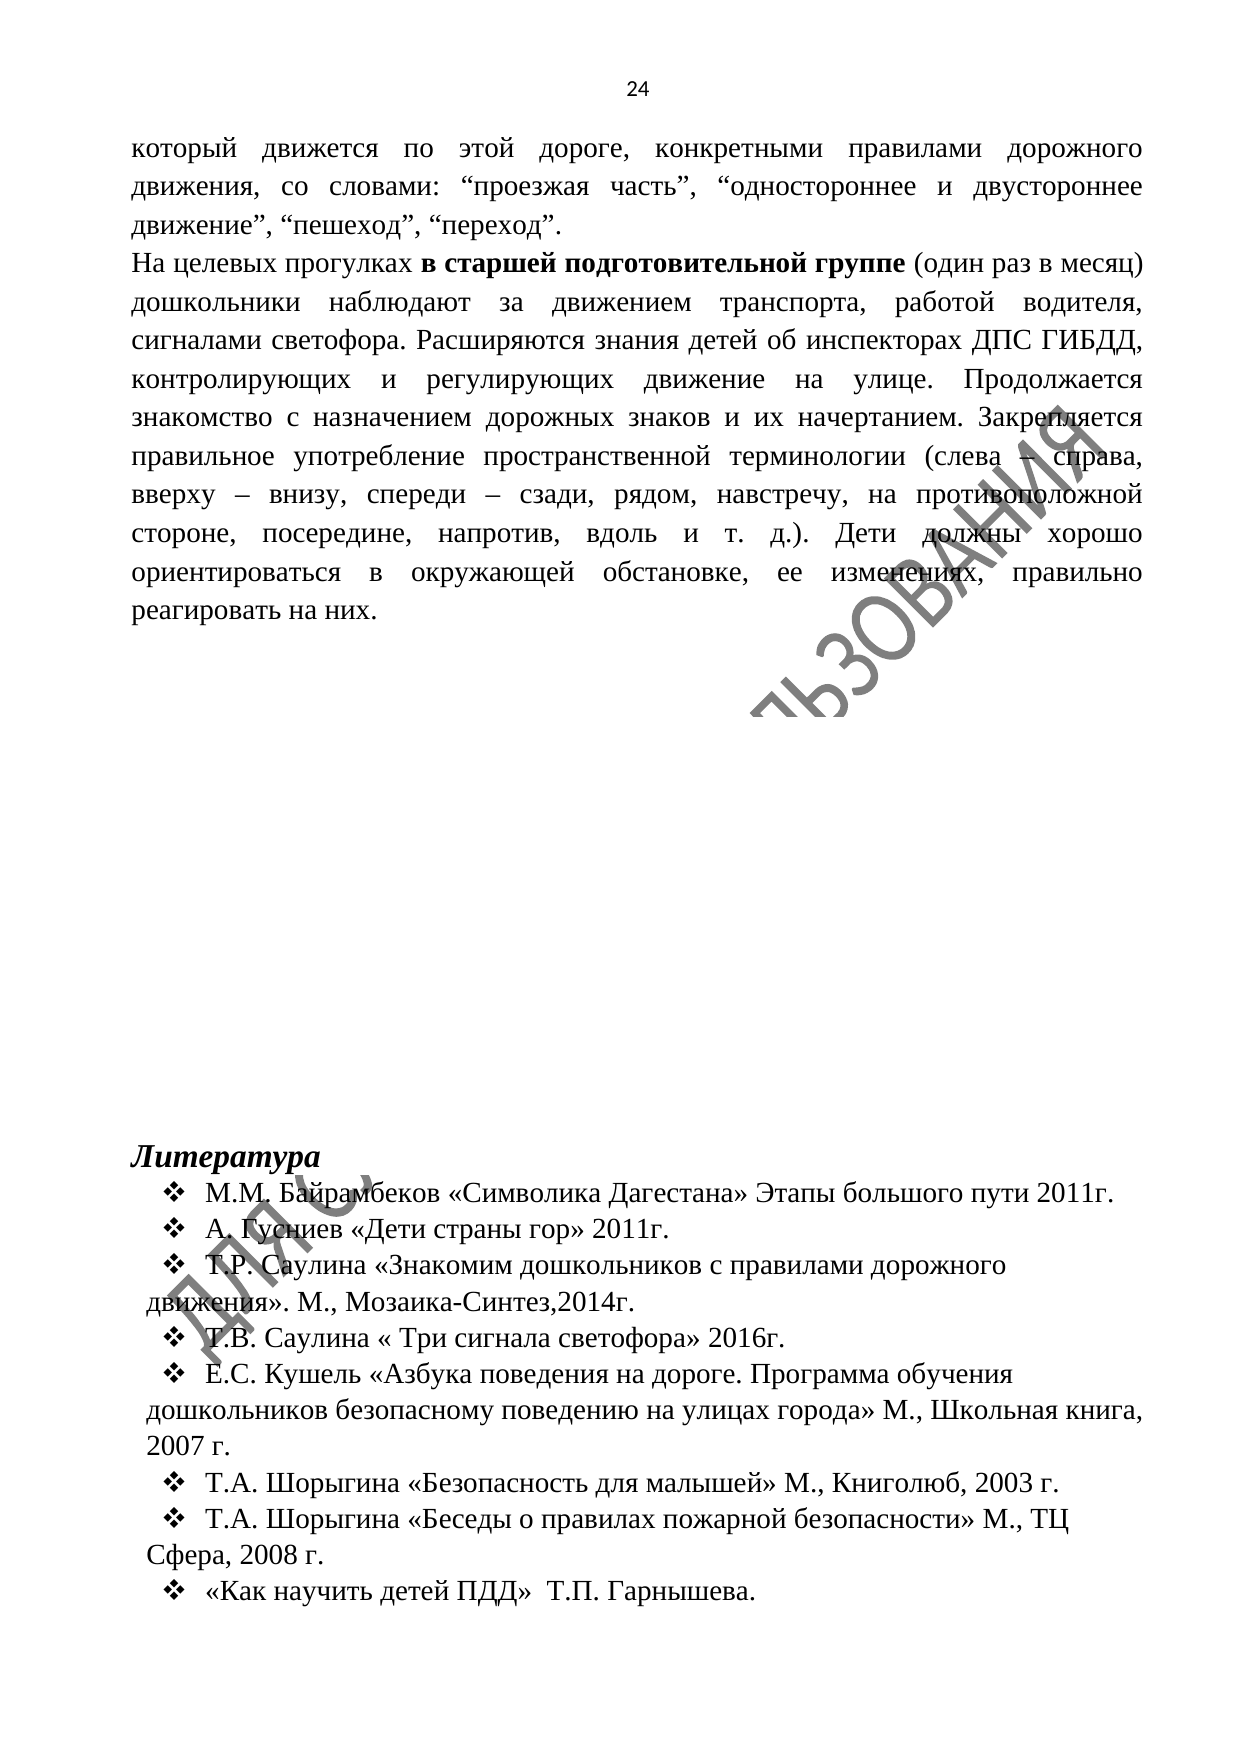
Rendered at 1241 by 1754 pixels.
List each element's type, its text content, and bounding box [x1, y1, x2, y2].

list А. Гусниев «Дети страны гор» 2011г. [146, 1211, 1144, 1245]
list Е.С. Кушель «Азбука поведения на дороге. Программа обучения дошкольников безопасному поведению на улицах города» М., Школьная книга, 2007 г. [146, 1356, 1144, 1462]
list М.М. Байрамбеков «Символика Дагестана» Этапы большого пути 2011г. [146, 1175, 1144, 1209]
text Литература [131, 1137, 1144, 1175]
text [131, 130, 1144, 240]
text На целевых прогулках в старшей подготовительной группе (один раз в месяц) дошкольники наблюдают за движением транспорта, работой водителя, сигналами светофора. Расширяются знания детей об инспекторах ДПС ГИБДД, контролирующих и регулирующих движение на улице. Продолжается знакомство с назначением дорожных знаков и их начертанием. Закрепляется правильное употребление пространственной терминологии (слева – справа, вверху – внизу, спереди – сзади, рядом, навстречу, на противоположной стороне, посередине, напротив, вдоль и т. д.). Дети должны хорошо ориентироваться в окружающей обстановке, ее изменениях, правильно реагировать на них. [131, 245, 1144, 626]
list Т.А. Шорыгина «Беседы о правилах пожарной безопасности» М., ТЦ Сфера, 2008 г. [146, 1501, 1144, 1571]
list Т.В. Саулина « Три сигнала светофора» 2016г. [146, 1320, 1144, 1353]
list Т.Р. Саулина «Знакомим дошкольников с правилами дорожного движения». М., Мозаика-Синтез,2014г. [146, 1247, 1144, 1317]
list «Как научить детей ПДД» Т.П. Гарнышева. [146, 1573, 1144, 1607]
list Т.А. Шорыгина «Безопасность для малышей» М., Книголюб, 2003 г. [146, 1465, 1144, 1498]
